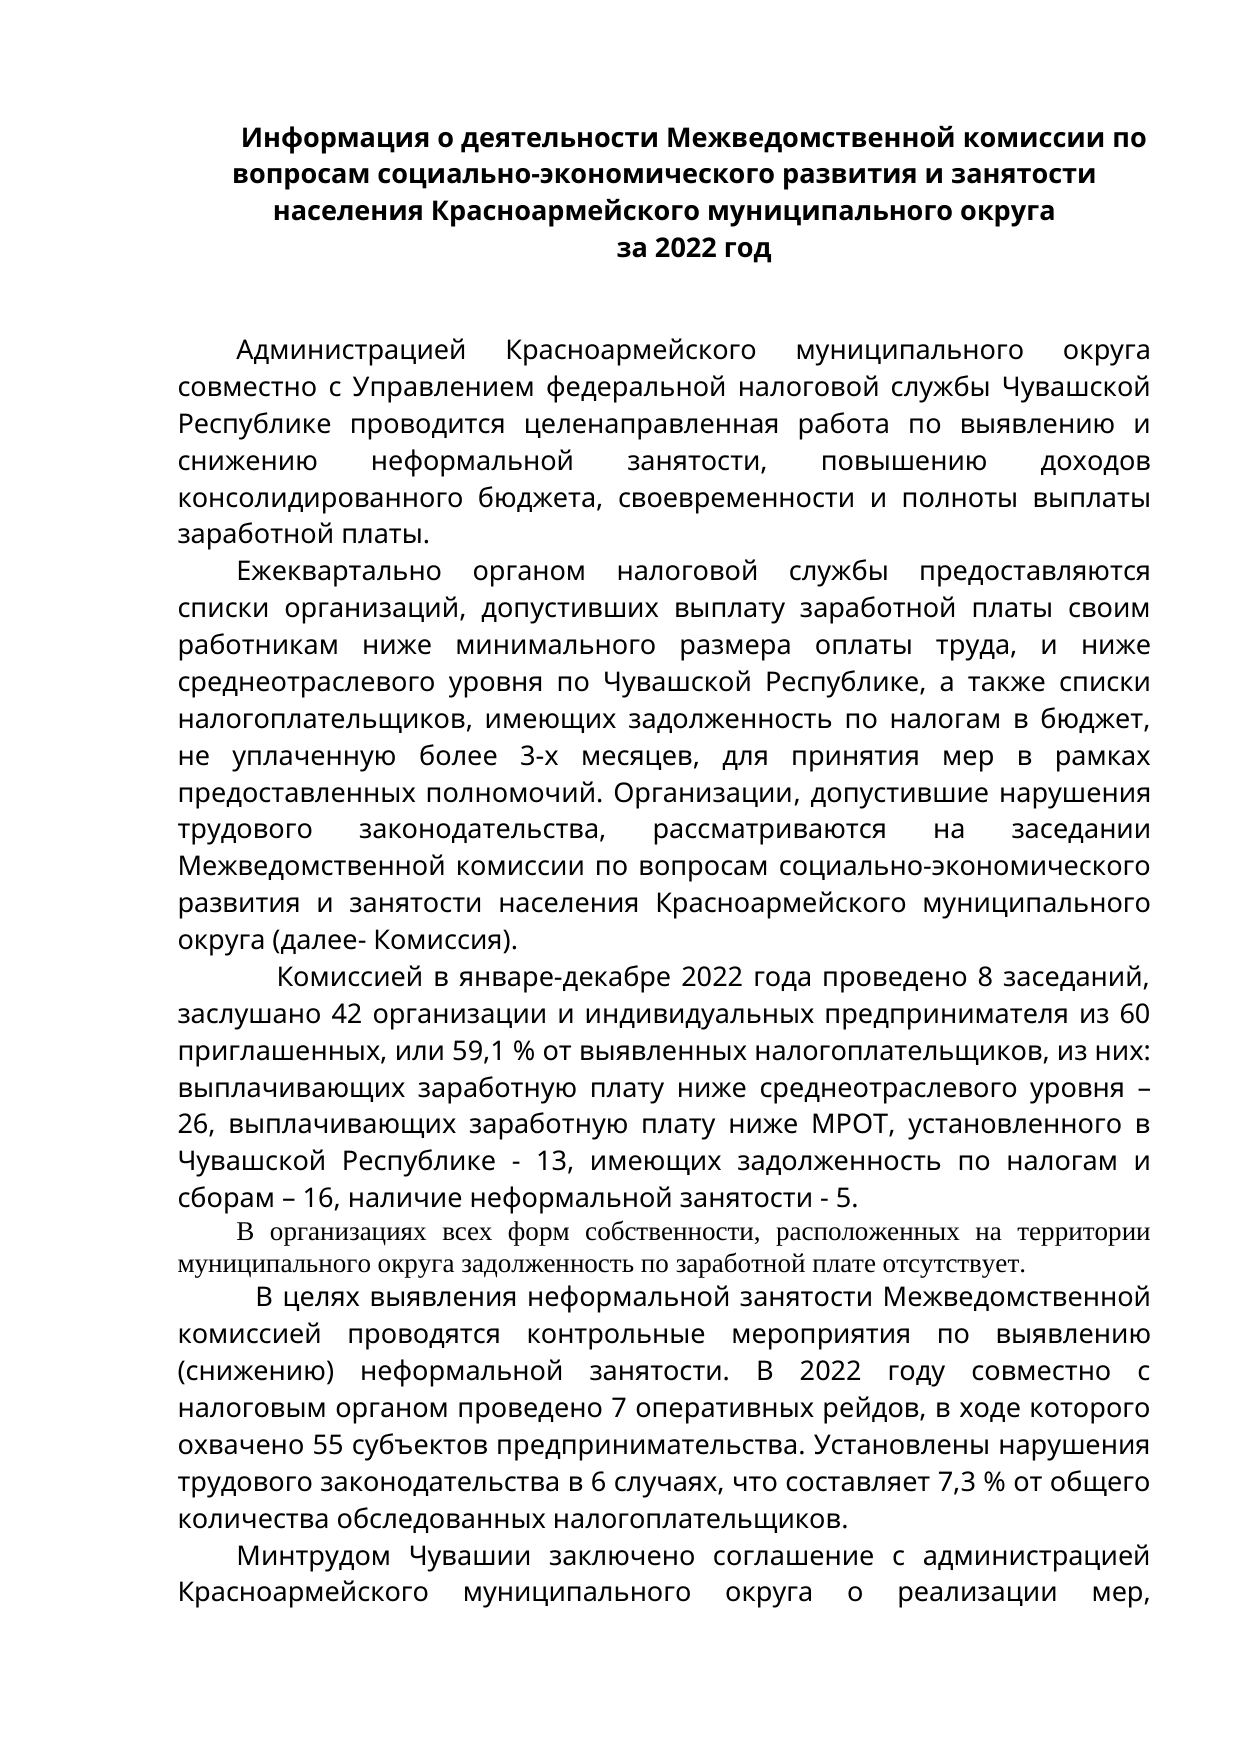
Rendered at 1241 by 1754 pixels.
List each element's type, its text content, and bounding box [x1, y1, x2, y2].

text Ежеквартально органом налоговой службы предоставляются списки организаций, допустивших выплату заработной платы своим работникам ниже минимального размера оплаты труда, и ниже среднеотраслевого уровня по Чувашской Республике, а также списки налогоплательщиков, имеющих задолженность по налогам в бюджет, не уплаченную более 3-х месяцев, для принятия мер в рамках предоставленных полномочий. Организации, допустившие нарушения трудового законодательства, рассматриваются на заседании Межведомственной комиссии по вопросам социально-экономического развития и занятости населения Красноармейского муниципального округа (далее- Комиссия). [177, 552, 1152, 957]
text Администрацией Красноармейского муниципального округа совместно с Управлением федеральной налоговой службы Чувашской Республике проводится целенаправленная работа по выявлению и снижению неформальной занятости, повышению доходов консолидированного бюджета, своевременности и полноты выплаты заработной платы. [177, 331, 1152, 552]
text В целях выявления неформальной занятости Межведомственной комиссией проводятся контрольные мероприятия по выявлению (снижению) неформальной занятости. В 2022 году совместно с налоговым органом проведено 7 оперативных рейдов, в ходе которого охвачено 55 субъектов предпринимательства. Установлены нарушения трудового законодательства в 6 случаях, что составляет 7,3 % от общего количества обследованных налогоплательщиков. [177, 1278, 1152, 1536]
text Комиссией в январе-декабре 2022 года проведено 8 заседаний, заслушано 42 организации и индивидуальных предпринимателя из 60 приглашенных, или 59,1 % от выявленных налогоплательщиков, из них: выплачивающих заработную плату ниже среднеотраслевого уровня – 26, выплачивающих заработную плату ниже МРОТ, установленного в Чувашской Республике - 13, имеющих задолженность по налогам и сборам – 16, наличие неформальной занятости - 5. [177, 957, 1152, 1216]
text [177, 1536, 1152, 1610]
text за 2022 год [177, 229, 1152, 266]
text В организациях всех форм собственности, расположенных на территории муниципального округа задолженность по заработной плате отсутствует. [177, 1216, 1152, 1278]
text Информация о деятельности Межведомственной комиссии по вопросам социально-экономического развития и занятости населения Красноармейского муниципального округа [177, 118, 1152, 229]
